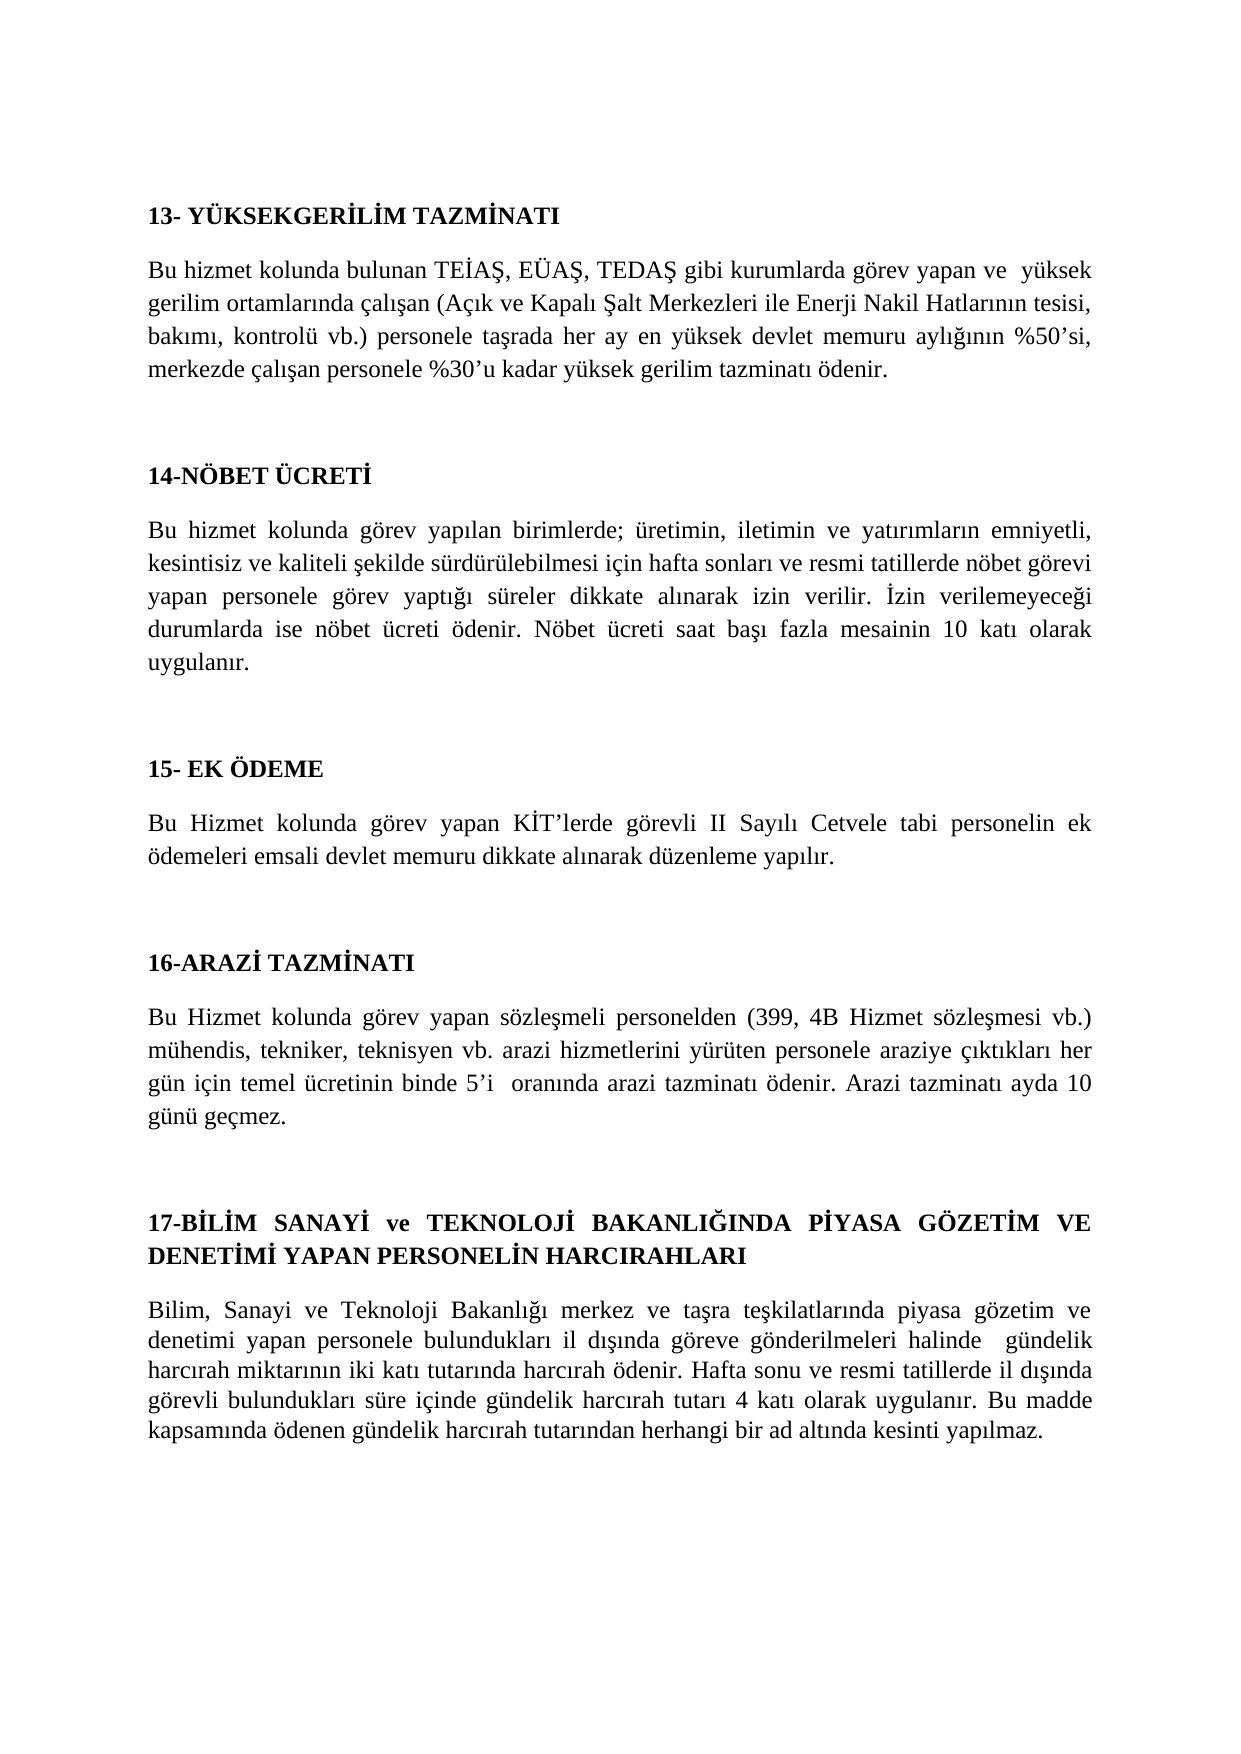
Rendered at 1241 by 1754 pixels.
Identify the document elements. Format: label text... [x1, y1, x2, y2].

text Bu Hizmet kolunda görev yapan KİT’lerde görevli II Sayılı Cetvele tabi personelin ek ödemeleri emsali devlet memuru dikkate alınarak düzenleme yapılır. [148, 808, 1093, 870]
text Bu hizmet kolunda bulunan TEİAŞ, EÜAŞ, TEDAŞ gibi kurumlarda görev yapan ve yüksek gerilim ortamlarında çalışan (Açık ve Kapalı Şalt Merkezleri ile Enerji Nakil Hatlarının tesisi, bakımı, kontrolü vb.) personele taşrada her ay en yüksek devlet memuru aylığının %50’si, merkezde çalışan personele %30’u kadar yüksek gerilim tazminatı ödenir. [148, 255, 1093, 383]
text 13- YÜKSEKGERİLİM TAZMİNATI [148, 201, 1093, 230]
text Bilim, Sanayi ve Teknoloji Bakanlığı merkez ve taşra teşkilatlarında piyasa gözetim ve denetimi yapan personele bulundukları il dışında göreve gönderilmeleri halinde gündelik harcırah miktarının iki katı tutarında harcırah ödenir. Hafta sonu ve resmi tatillerde il dışında görevli bulundukları süre içinde gündelik harcırah tutarı 4 katı olarak uygulanır. Bu madde kapsamında ödenen gündelik harcırah tutarından herhangi bir ad altında kesinti yapılmaz. [148, 1295, 1093, 1444]
text 15- EK ÖDEME [148, 754, 1093, 783]
text Bu hizmet kolunda görev yapılan birimlerde; üretimin, iletimin ve yatırımların emniyetli, kesintisiz ve kaliteli şekilde sürdürülebilmesi için hafta sonları ve resmi tatillerde nöbet görevi yapan personele görev yaptığı süreler dikkate alınarak izin verilir. İzin verilemeyeceği durumlarda ise nöbet ücreti ödenir. Nöbet ücreti saat başı fazla mesainin 10 katı olarak uygulanır. [148, 515, 1093, 676]
text 16-ARAZİ TAZMİNATI [148, 948, 1093, 977]
text Bu Hizmet kolunda görev yapan sözleşmeli personelden (399, 4B Hizmet sözleşmesi vb.) mühendis, tekniker, teknisyen vb. arazi hizmetlerini yürüten personele araziye çıktıkları her gün için temel ücretinin binde 5’i oranında arazi tazminatı ödenir. Arazi tazminatı ayda 10 günü geçmez. [148, 1002, 1093, 1129]
text 14-NÖBET ÜCRETİ [148, 461, 1093, 490]
text 17-BİLİM SANAYİ ve TEKNOLOJİ BAKANLIĞINDA PİYASA GÖZETİM VE DENETİMİ YAPAN PERSONELİN HARCIRAHLARI [148, 1208, 1093, 1270]
